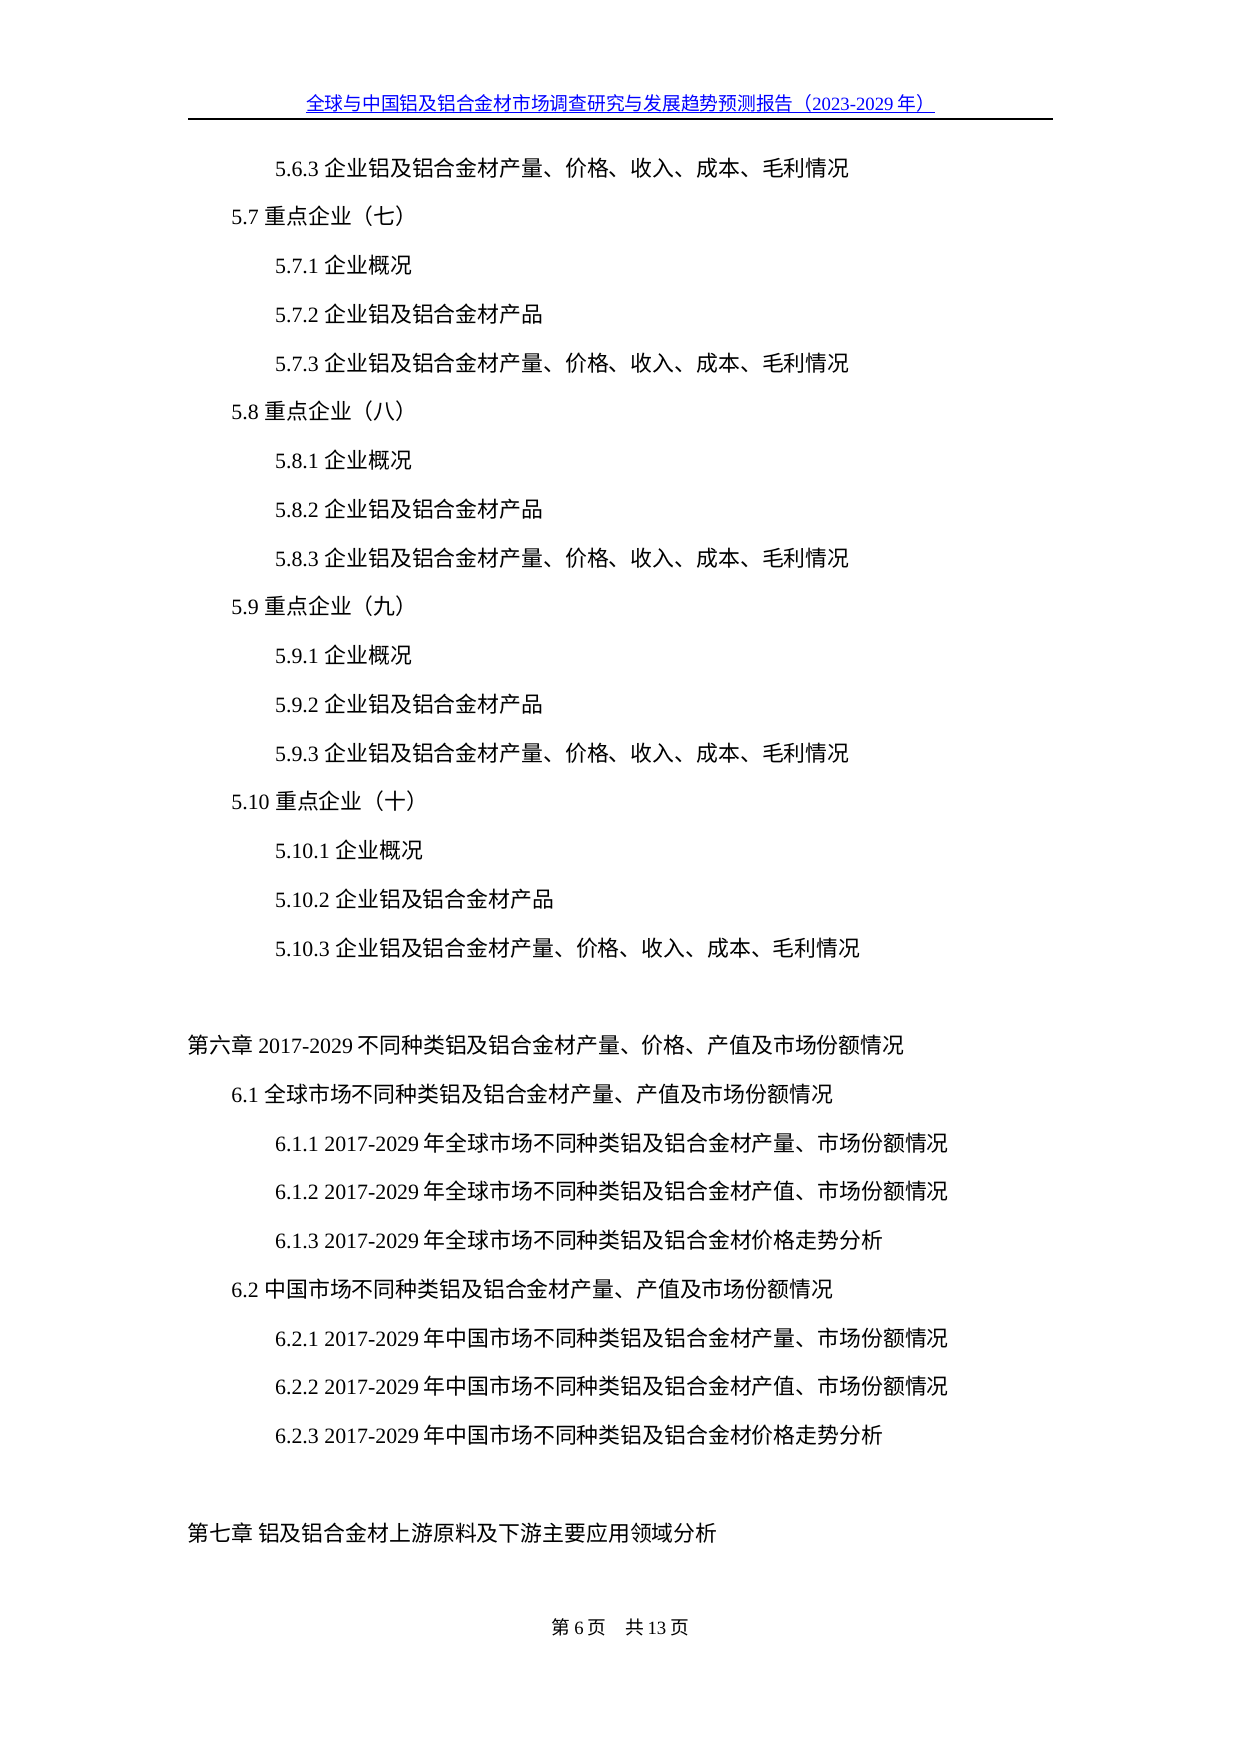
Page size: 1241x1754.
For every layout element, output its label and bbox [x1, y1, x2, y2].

text [187, 150, 1053, 1548]
